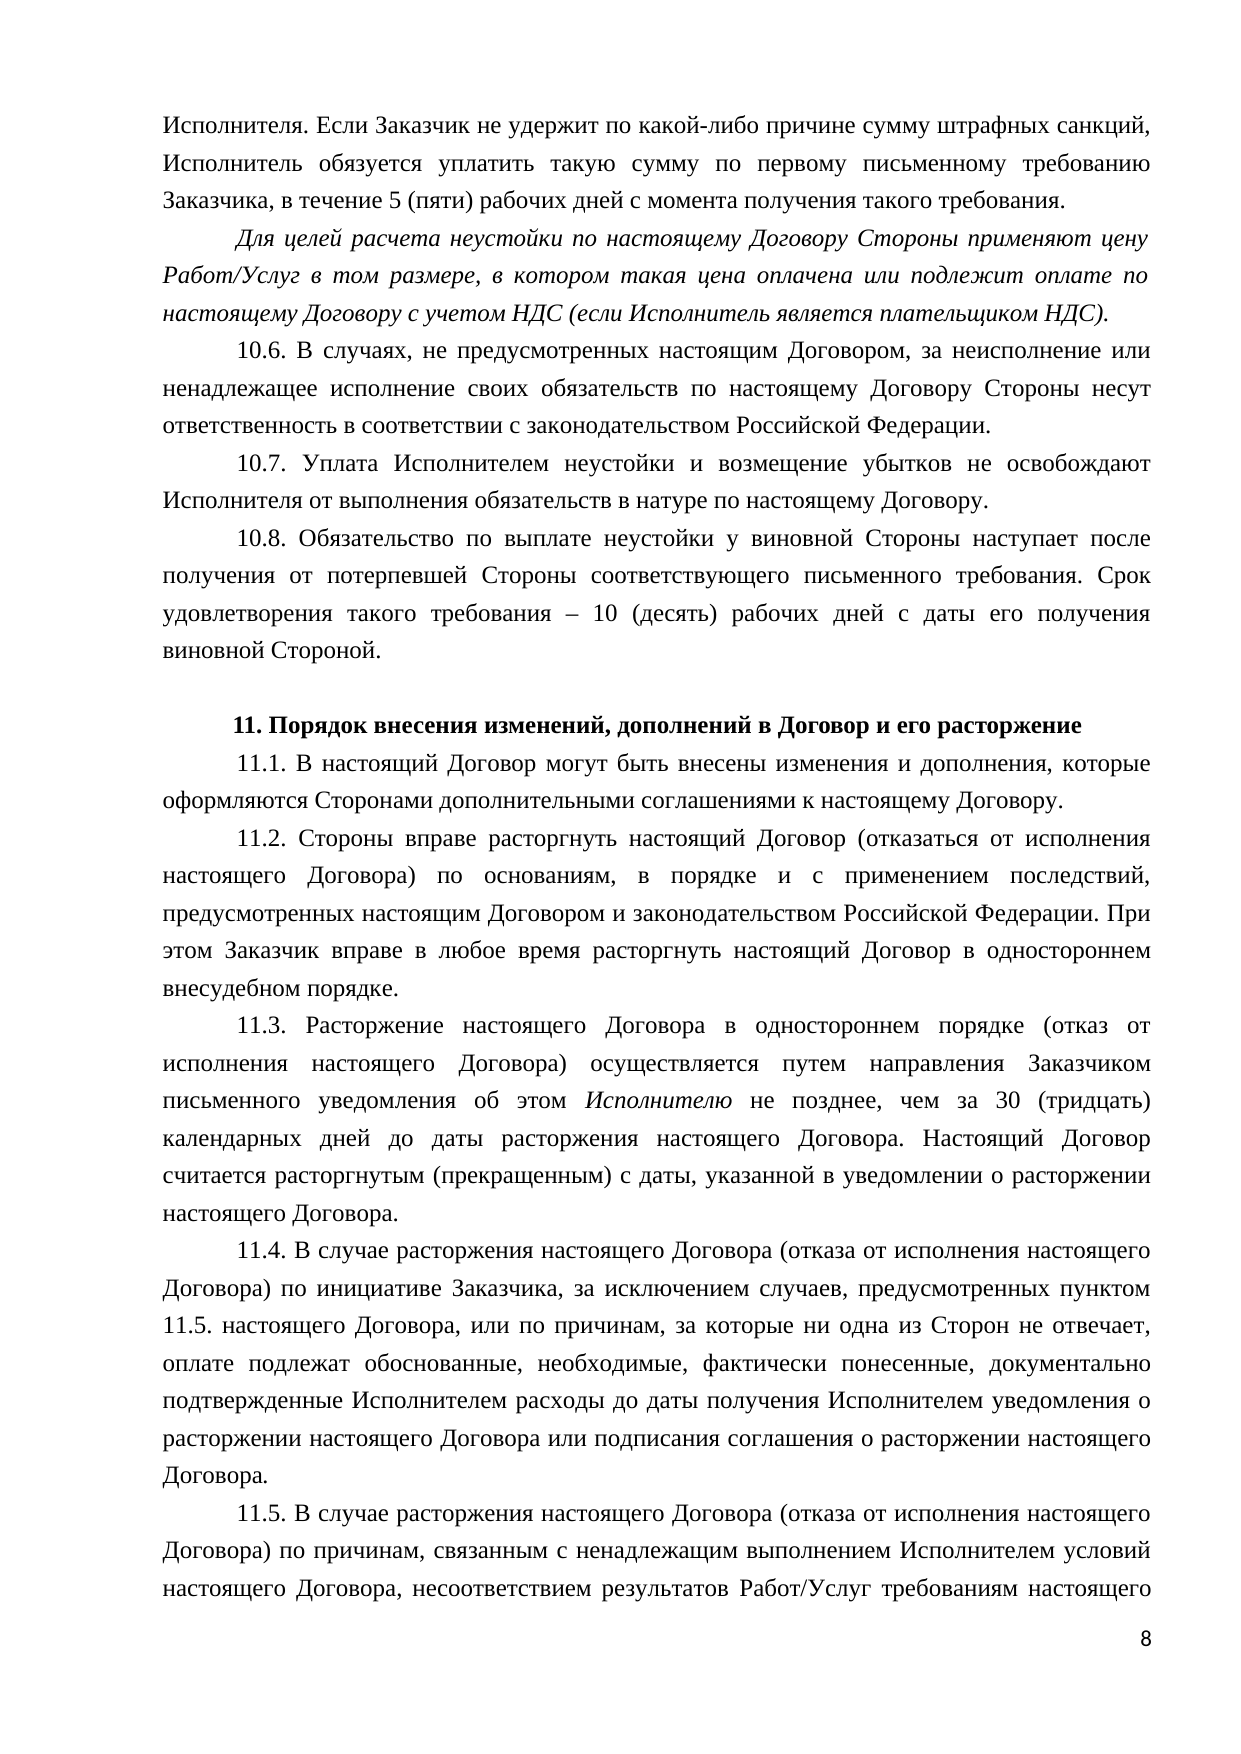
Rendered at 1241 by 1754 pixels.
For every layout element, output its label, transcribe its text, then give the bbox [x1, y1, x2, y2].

text 11.1. В настоящий Договор могут быть внесены изменения и дополнения, которые оформляются Сторонами дополнительными соглашениями к настоящему Договору. [162, 741, 1152, 816]
text 11.4. В случае расторжения настоящего Договора (отказа от исполнения настоящего Договора) по инициативе Заказчика, за исключением случаев, предусмотренных пунктом 11.5. настоящего Договора, или по причинам, за которые ни одна из Сторон не отвечает, оплате подлежат обоснованные, необходимые, фактически понесенные, документально подтвержденные Исполнителем расходы до даты получения Исполнителем уведомления о расторжении настоящего Договора или подписания соглашения о расторжении настоящего Договора. [162, 1228, 1152, 1491]
text 11.3. Расторжение настоящего Договора в одностороннем порядке (отказ от исполнения настоящего Договора) осуществляется путем направления Заказчиком письменного уведомления об этом Исполнителю не позднее, чем за 30 (тридцать) календарных дней до даты расторжения настоящего Договора. Настоящий Договор считается расторгнутым (прекращенным) с даты, указанной в уведомлении о расторжении настоящего Договора. [162, 1003, 1152, 1228]
text 11.2. Стороны вправе расторгнуть настоящий Договор (отказаться от исполнения настоящего Договора) по основаниям, в порядке и с применением последствий, предусмотренных настоящим Договором и законодательством Российской Федерации. При этом Заказчик вправе в любое время расторгнуть настоящий Договор в одностороннем внесудебном порядке. [162, 816, 1152, 1003]
subtitle 11. Порядок внесения изменений, дополнений в Договор и его расторжение [162, 703, 1152, 741]
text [162, 103, 1152, 216]
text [162, 1491, 1152, 1603]
text Для целей расчета неустойки по настоящему Договору Стороны применяют цену Работ/Услуг в том размере, в котором такая цена оплачена или подлежит оплате по настоящему Договору с учетом НДС (если Исполнитель является плательщиком НДС). [162, 216, 1152, 328]
text 10.6. В случаях, не предусмотренных настоящим Договором, за неисполнение или ненадлежащее исполнение своих обязательств по настоящему Договору Стороны несут ответственность в соответствии с законодательством Российской Федерации. [162, 328, 1152, 441]
text 10.8. Обязательство по выплате неустойки у виновной Стороны наступает после получения от потерпевшей Стороны соответствующего письменного требования. Срок удовлетворения такого требования – 10 (десять) рабочих дней с даты его получения виновной Стороной. [162, 516, 1152, 666]
text 10.7. Уплата Исполнителем неустойки и возмещение убытков не освобождают Исполнителя от выполнения обязательств в натуре по настоящему Договору. [162, 441, 1152, 516]
